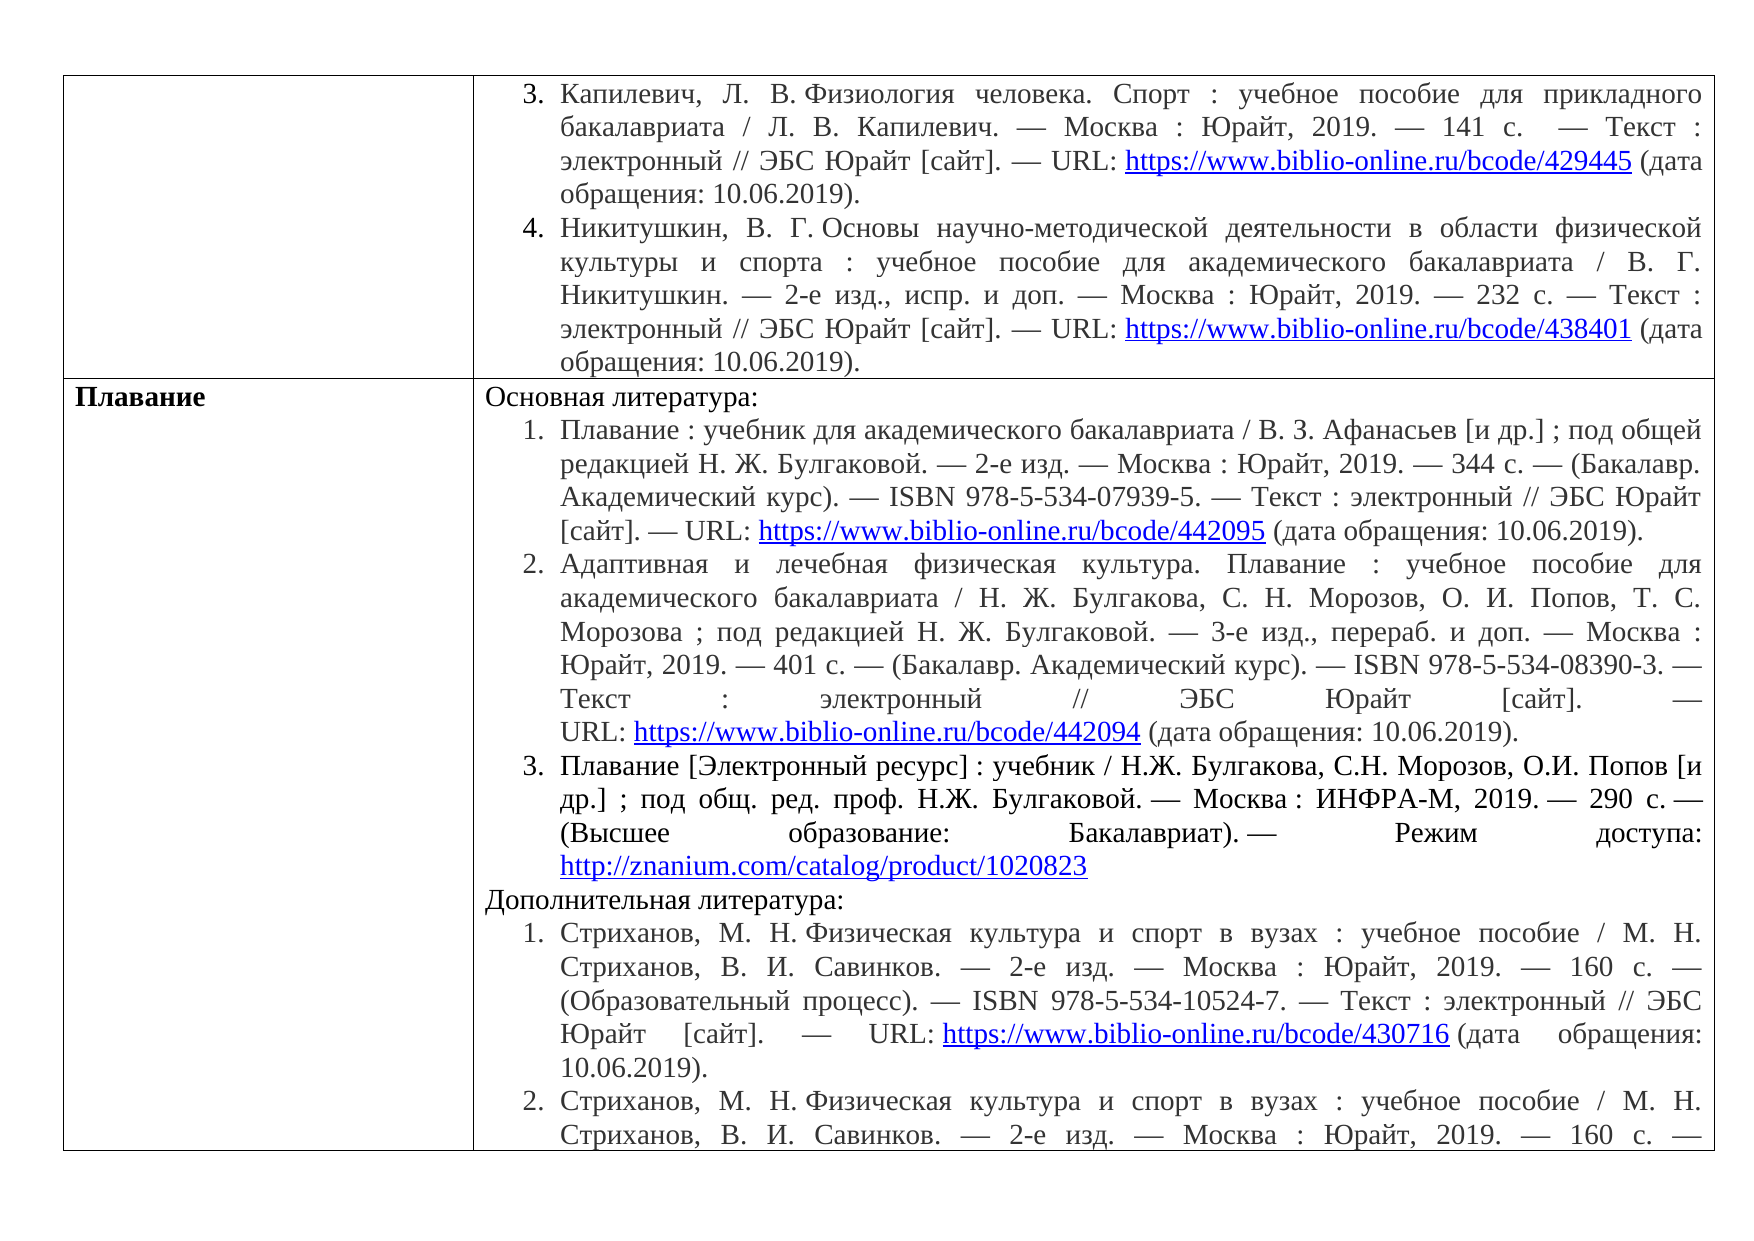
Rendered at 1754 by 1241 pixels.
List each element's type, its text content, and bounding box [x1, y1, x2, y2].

table_cell Плавание [64, 379, 473, 1150]
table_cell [64, 76, 473, 378]
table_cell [474, 379, 1714, 1150]
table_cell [474, 76, 1714, 378]
